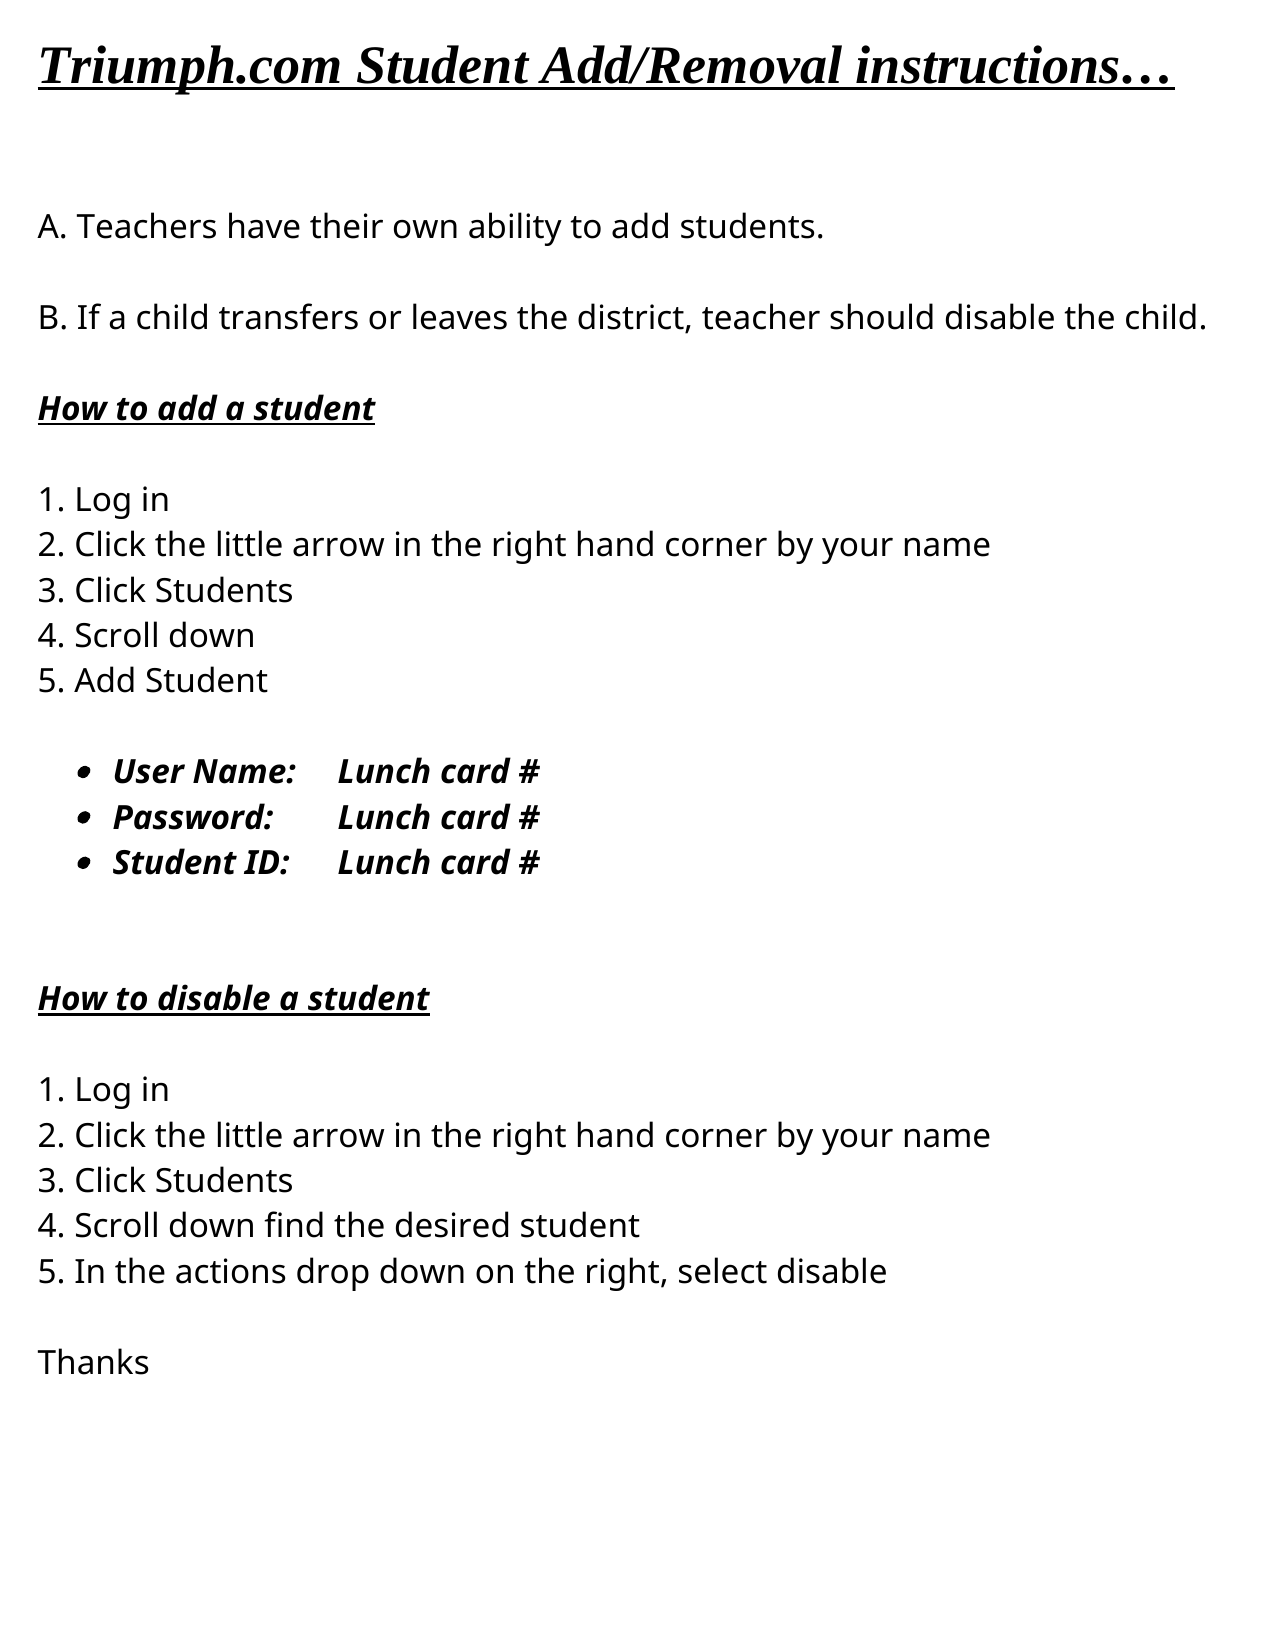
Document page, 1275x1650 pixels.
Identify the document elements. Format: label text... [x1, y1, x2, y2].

text 4. Scroll down find the desired student [37, 1202, 1231, 1248]
text A. Teachers have their own ability to add students. [37, 158, 1231, 248]
text 2. Click the little arrow in the right hand corner by your name [37, 1111, 1231, 1157]
text B. If a child transfers or leaves the district, teacher should disable the child. [37, 294, 1231, 339]
list Student ID: Lunch card # [75, 839, 1231, 884]
text 5. Add Student [37, 657, 1231, 703]
text 3. Click Students [37, 566, 1231, 612]
text Thanks [37, 1338, 1231, 1384]
text How to add a student [37, 385, 1231, 430]
text Triumph.com Student Add/Removal instructions… [37, 33, 1231, 95]
text 4. Scroll down [37, 612, 1231, 657]
text 1. Log in [37, 476, 1231, 521]
list User Name: Lunch card # [75, 748, 1231, 793]
list Password: Lunch card # [75, 793, 1231, 839]
text 2. Click the little arrow in the right hand corner by your name [37, 521, 1231, 566]
text How to disable a student [37, 975, 1231, 1021]
text 3. Click Students [37, 1157, 1231, 1202]
text 5. In the actions drop down on the right, select disable [37, 1248, 1231, 1293]
text 1. Log in [37, 1066, 1231, 1111]
